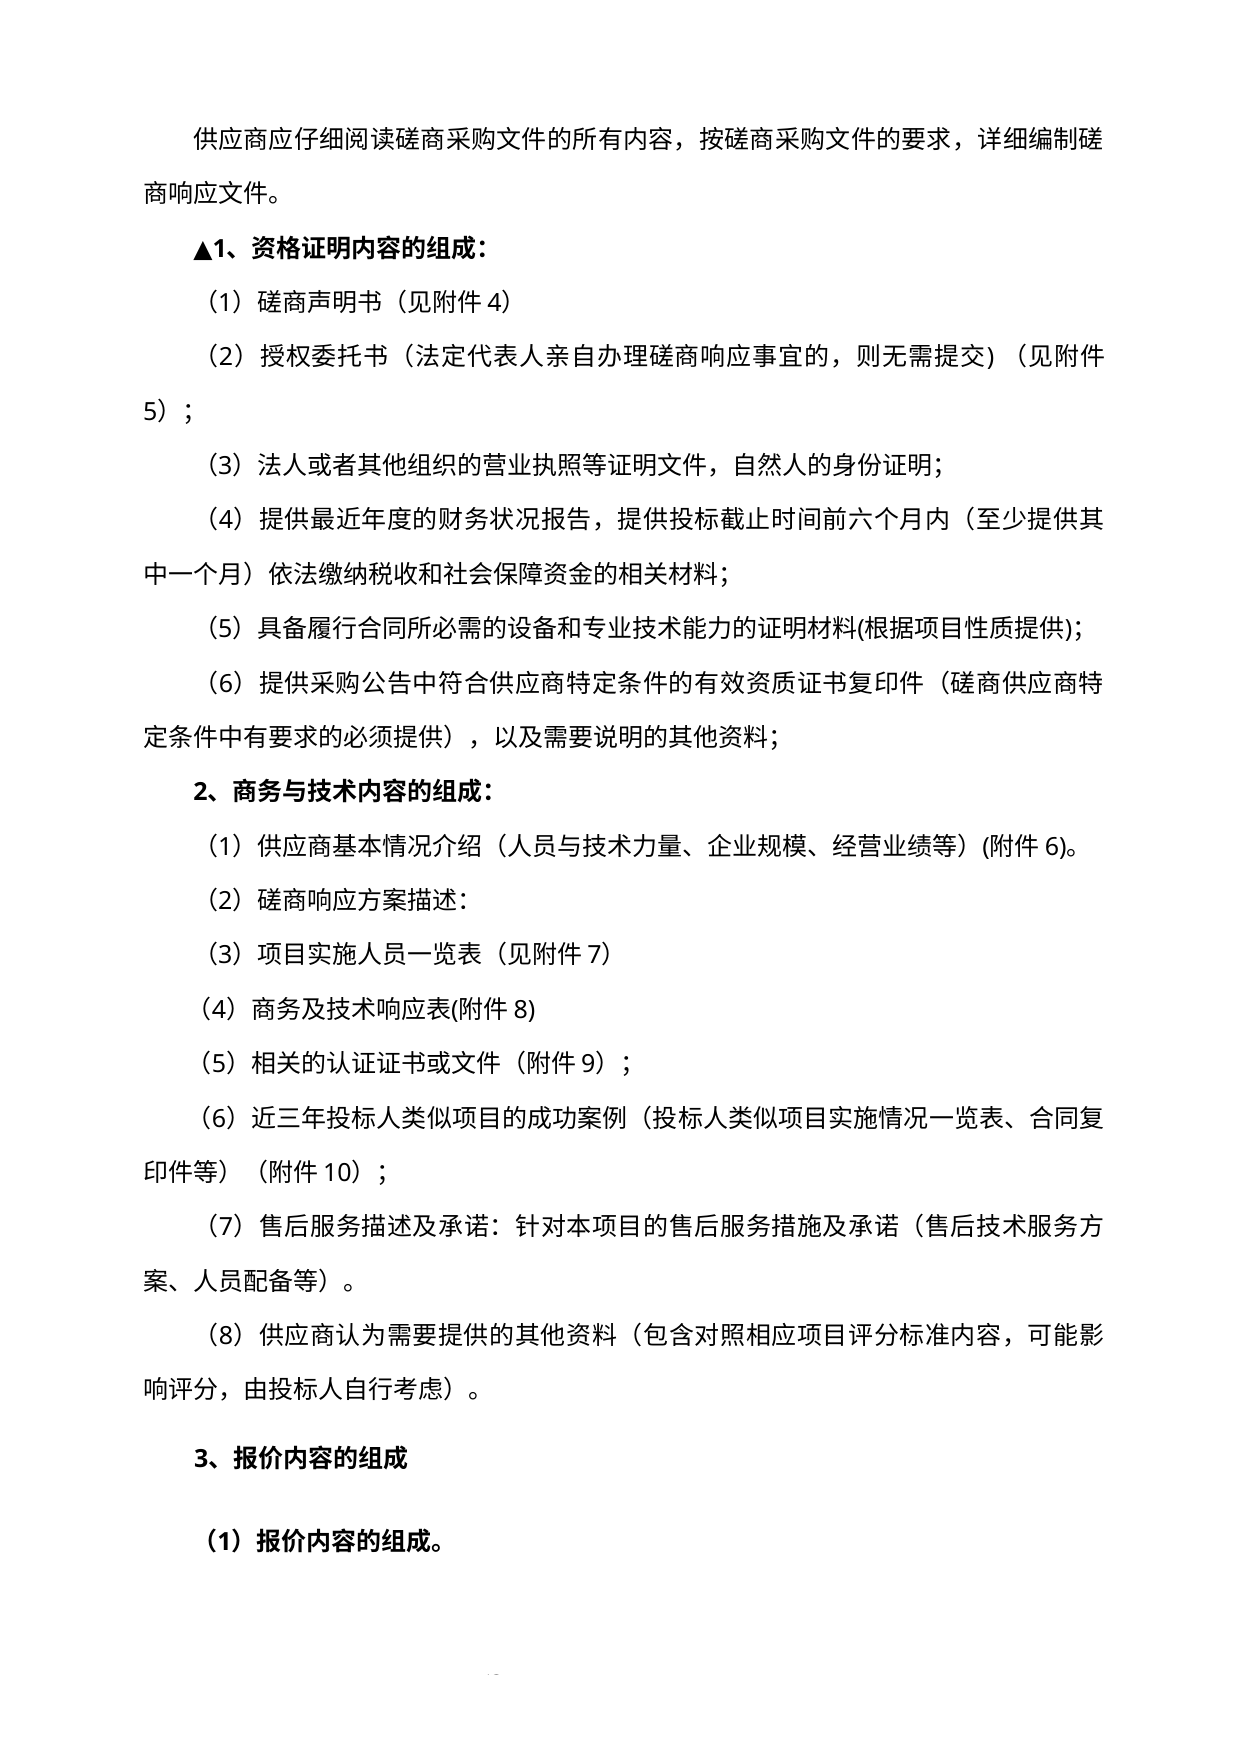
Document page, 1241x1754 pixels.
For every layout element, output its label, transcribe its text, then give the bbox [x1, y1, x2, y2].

text 2、商务与技术内容的组成： [143, 772, 1105, 808]
text （3）项目实施人员一览表（见附件7） [143, 935, 1105, 971]
text （1）报价内容的组成。 [143, 1507, 1105, 1572]
text （3）法人或者其他组织的营业执照等证明文件，自然人的身份证明； [143, 446, 1105, 482]
text ▲1、资格证明内容的组成： [143, 228, 1105, 264]
text （4）提供最近年度的财务状况报告，提供投标截止时间前六个月内（至少提供其中一个月）依法缴纳税收和社会保障资金的相关材料； [143, 500, 1105, 591]
text （2）磋商响应方案描述： [143, 881, 1105, 917]
text 供应商应仔细阅读磋商采购文件的所有内容，按磋商采购文件的要求，详细编制磋商响应文件。 [143, 119, 1105, 210]
text （6）提供采购公告中符合供应商特定条件的有效资质证书复印件（磋商供应商特定条件中有要求的必须提供），以及需要说明的其他资料； [143, 663, 1105, 754]
text （8）供应商认为需要提供的其他资料（包含对照相应项目评分标准内容，可能影响评分，由投标人自行考虑）。 [143, 1316, 1105, 1406]
text （1）磋商声明书（见附件4） [143, 282, 1105, 319]
text （5）相关的认证证书或文件（附件9）； [143, 1044, 1105, 1080]
text 3、报价内容的组成 [187, 1424, 1105, 1489]
text （6）近三年投标人类似项目的成功案例（投标人类似项目实施情况一览表、合同复印件等）（附件10）； [143, 1098, 1105, 1189]
text （1）供应商基本情况介绍（人员与技术力量、企业规模、经营业绩等）(附件6)。 [143, 826, 1105, 862]
text （2）授权委托书（法定代表人亲自办理磋商响应事宜的，则无需提交) （见附件5）； [143, 337, 1105, 427]
text （4）商务及技术响应表(附件8) [143, 989, 1105, 1026]
text （5）具备履行合同所必需的设备和专业技术能力的证明材料(根据项目性质提供)； [143, 609, 1105, 645]
text （7）售后服务描述及承诺：针对本项目的售后服务措施及承诺（售后技术服务方案、人员配备等）。 [143, 1207, 1105, 1297]
